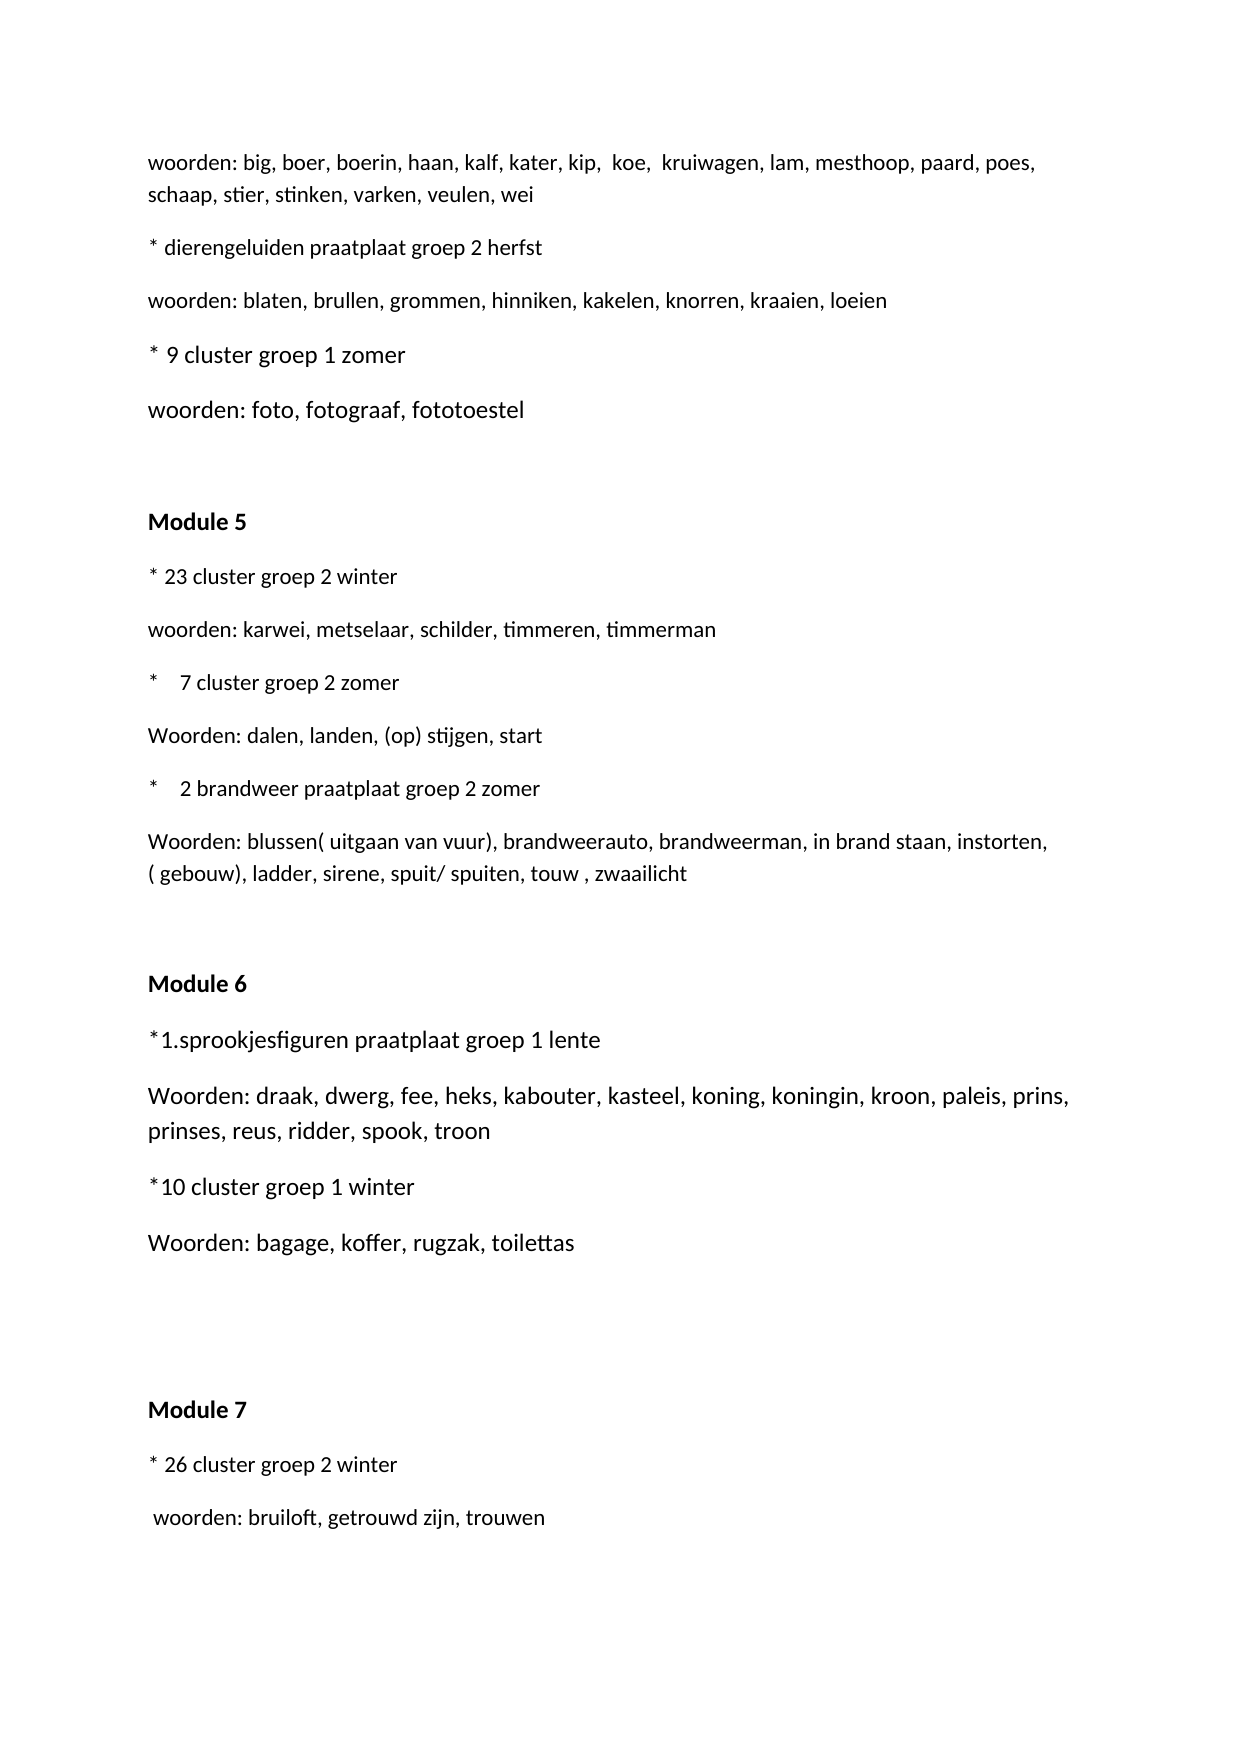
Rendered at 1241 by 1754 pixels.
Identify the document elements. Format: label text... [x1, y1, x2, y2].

text *1.sprookjesfiguren praatplaat groep 1 lente [148, 1024, 1093, 1055]
text Module 7 [148, 1394, 1093, 1425]
text *10 cluster groep 1 winter [148, 1171, 1093, 1201]
text woorden: big, boer, boerin, haan, kalf, kater, kip, koe, kruiwagen, lam, mesthoop, paard, poes, schaap, stier, stinken, varken, veulen, wei [148, 148, 1093, 208]
text Woorden: dalen, landen, (op) stijgen, start [148, 721, 1093, 749]
text * dierengeluiden praatplaat groep 2 herfst [148, 233, 1093, 261]
text * 7 cluster groep 2 zomer [148, 668, 1093, 696]
text * 9 cluster groep 1 zomer [148, 339, 1093, 369]
text woorden: foto, fotograaf, fototoestel [148, 395, 1093, 425]
text Woorden: blussen( uitgaan van vuur), brandweerauto, brandweerman, in brand staan, instorten, ( gebouw), ladder, sirene, spuit/ spuiten, touw , zwaailicht [148, 827, 1093, 887]
text * 2 brandweer praatplaat groep 2 zomer [148, 774, 1093, 802]
text Woorden: draak, dwerg, fee, heks, kabouter, kasteel, koning, koningin, kroon, paleis, prins, prinses, reus, ridder, spook, troon [148, 1080, 1093, 1146]
text * 23 cluster groep 2 winter [148, 562, 1093, 590]
text Module 5 [148, 506, 1093, 537]
text Module 6 [148, 968, 1093, 999]
text woorden: blaten, brullen, grommen, hinniken, kakelen, knorren, kraaien, loeien [148, 286, 1093, 314]
text Woorden: bagage, koffer, rugzak, toilettas [148, 1227, 1093, 1257]
text woorden: bruiloft, getrouwd zijn, trouwen [148, 1503, 1093, 1531]
text woorden: karwei, metselaar, schilder, timmeren, timmerman [148, 615, 1093, 643]
text * 26 cluster groep 2 winter [148, 1450, 1093, 1478]
